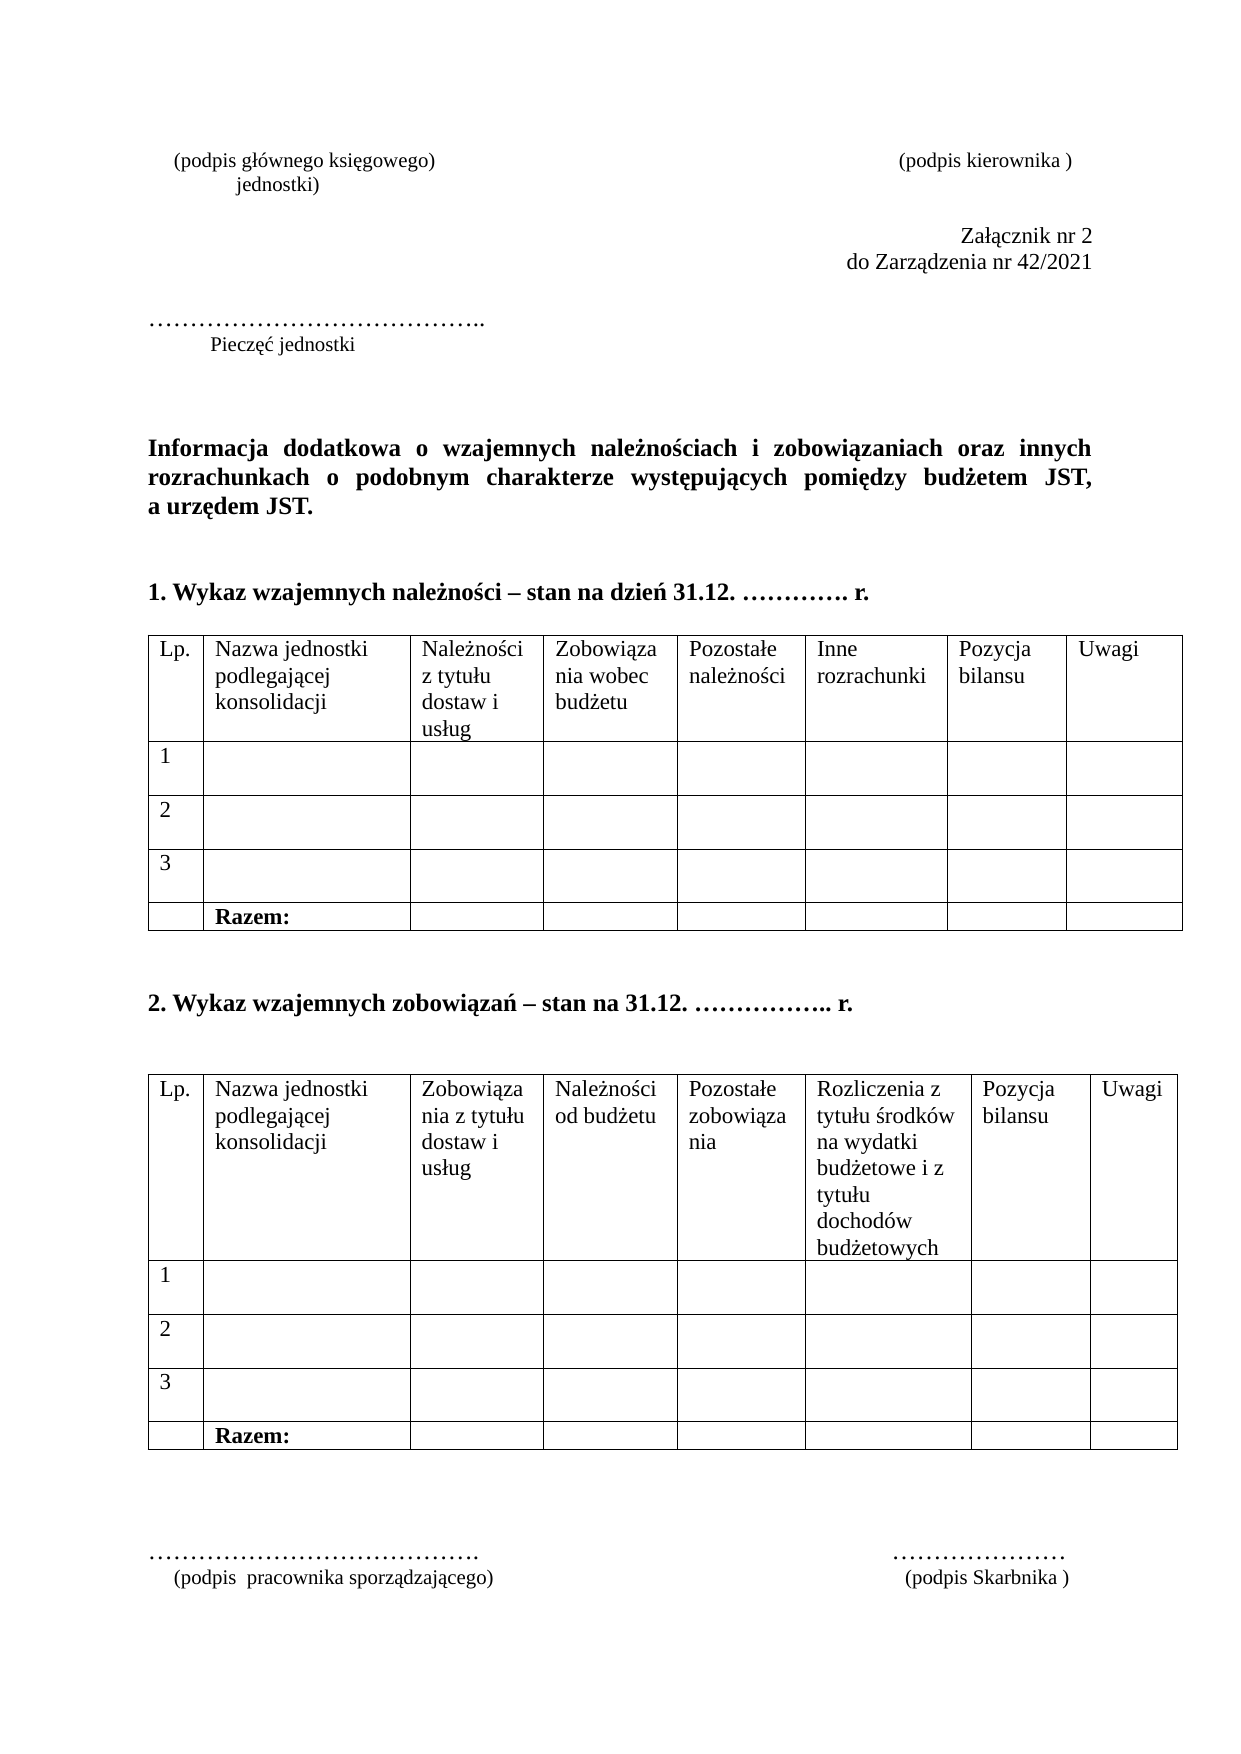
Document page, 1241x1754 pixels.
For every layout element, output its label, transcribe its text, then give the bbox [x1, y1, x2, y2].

table_cell [149, 1422, 203, 1448]
table_header Nazwa jednostki podlegającej konsolidacji [204, 1075, 410, 1260]
table_cell [948, 903, 1066, 929]
table_cell 2 [149, 1315, 203, 1367]
table_cell [544, 1261, 677, 1314]
text ………………………………….. [148, 303, 1093, 332]
text 1. Wykaz wzajemnych należności – stan na dzień 31.12. …………. r. [148, 577, 1093, 606]
table_cell [806, 796, 947, 848]
table_header Należności od budżetu [544, 1075, 677, 1260]
table_cell [972, 1422, 1090, 1448]
table_cell [544, 742, 677, 795]
table_cell [1067, 850, 1182, 902]
table_cell [544, 1315, 677, 1367]
table_cell [204, 742, 410, 795]
table_header Należności z tytułu dostaw i usług [411, 636, 543, 741]
table_cell [411, 1315, 543, 1367]
table_header Inne rozrachunki [806, 636, 947, 741]
table_header Rozliczenia z tytułu środków na wydatki budżetowe i z tytułu dochodów budżetowych [806, 1075, 971, 1260]
table_header Zobowiązania wobec budżetu [544, 636, 677, 741]
table_cell 3 [149, 1369, 203, 1421]
table_cell [204, 796, 410, 848]
text (podpis głównego księgowego) (podpis kierownika ) [148, 148, 1093, 172]
table_header Pozycja bilansu [972, 1075, 1090, 1260]
text 2. Wykaz wzajemnych zobowiązań – stan na 31.12. …………….. r. [148, 988, 1093, 1017]
table_cell [544, 1369, 677, 1421]
text Informacja dodatkowa o wzajemnych należnościach i zobowiązaniach oraz innych rozrachunkach o podobnym charakterze występujących pomiędzy budżetem JST, a urzędem JST. [148, 433, 1093, 519]
table_cell [806, 1422, 971, 1448]
table_cell [544, 1422, 677, 1448]
table_header Uwagi [1091, 1075, 1177, 1260]
table_cell [806, 742, 947, 795]
table_cell [544, 850, 677, 902]
table_cell [149, 903, 203, 929]
text Pieczęć jednostki [148, 332, 1093, 356]
table_cell 1 [149, 742, 203, 795]
text (podpis pracownika sporządzającego) (podpis Skarbnika ) [148, 1564, 1093, 1589]
table_cell [204, 1315, 410, 1367]
table_cell [678, 850, 805, 902]
table_cell [411, 1261, 543, 1314]
table_cell [806, 903, 947, 929]
table_cell [948, 796, 1066, 848]
table_cell [544, 903, 677, 929]
table_header Pozostałe należności [678, 636, 805, 741]
table_cell [678, 1422, 805, 1448]
table_cell 1 [149, 1261, 203, 1314]
table_cell [411, 850, 543, 902]
table_cell [678, 1261, 805, 1314]
table_cell [678, 742, 805, 795]
table_cell Razem: [204, 903, 410, 929]
table_cell [204, 1261, 410, 1314]
table_cell [1091, 1369, 1177, 1421]
table_cell [678, 796, 805, 848]
table_header Zobowiązania z tytułu dostaw i usług [411, 1075, 543, 1260]
table_header Lp. [149, 1075, 203, 1260]
table_cell [1067, 742, 1182, 795]
table_cell [678, 1315, 805, 1367]
table_cell [544, 796, 677, 848]
table_header Lp. [149, 636, 203, 741]
text …………………………………. ………………… [148, 1536, 1093, 1564]
table_header Uwagi [1067, 636, 1182, 741]
table_cell [806, 1261, 971, 1314]
table_cell [411, 742, 543, 795]
text do Zarządzenia nr 42/2021 [148, 248, 1093, 275]
text jednostki) [148, 172, 1093, 196]
table_cell Razem: [204, 1422, 410, 1448]
table_cell 3 [149, 850, 203, 902]
table_cell [678, 1369, 805, 1421]
table_cell [1091, 1261, 1177, 1314]
table_cell 2 [149, 796, 203, 848]
table_cell [806, 1369, 971, 1421]
table_cell [948, 742, 1066, 795]
table_cell [806, 850, 947, 902]
table_cell [1091, 1315, 1177, 1367]
table_cell [1091, 1422, 1177, 1448]
table_cell [411, 903, 543, 929]
table_header Pozycja bilansu [948, 636, 1066, 741]
table_cell [678, 903, 805, 929]
table_header Pozostałe zobowiązania [678, 1075, 805, 1260]
table_cell [806, 1315, 971, 1367]
table_cell [1067, 796, 1182, 848]
text Załącznik nr 2 [148, 222, 1093, 248]
table_cell [1067, 903, 1182, 929]
table_cell [411, 1422, 543, 1448]
table_cell [948, 850, 1066, 902]
table_cell [204, 1369, 410, 1421]
table_header Nazwa jednostki podlegającej konsolidacji [204, 636, 410, 741]
table_cell [972, 1369, 1090, 1421]
table_cell [411, 1369, 543, 1421]
table_cell [972, 1315, 1090, 1367]
table_cell [972, 1261, 1090, 1314]
table_cell [204, 850, 410, 902]
table_cell [411, 796, 543, 848]
